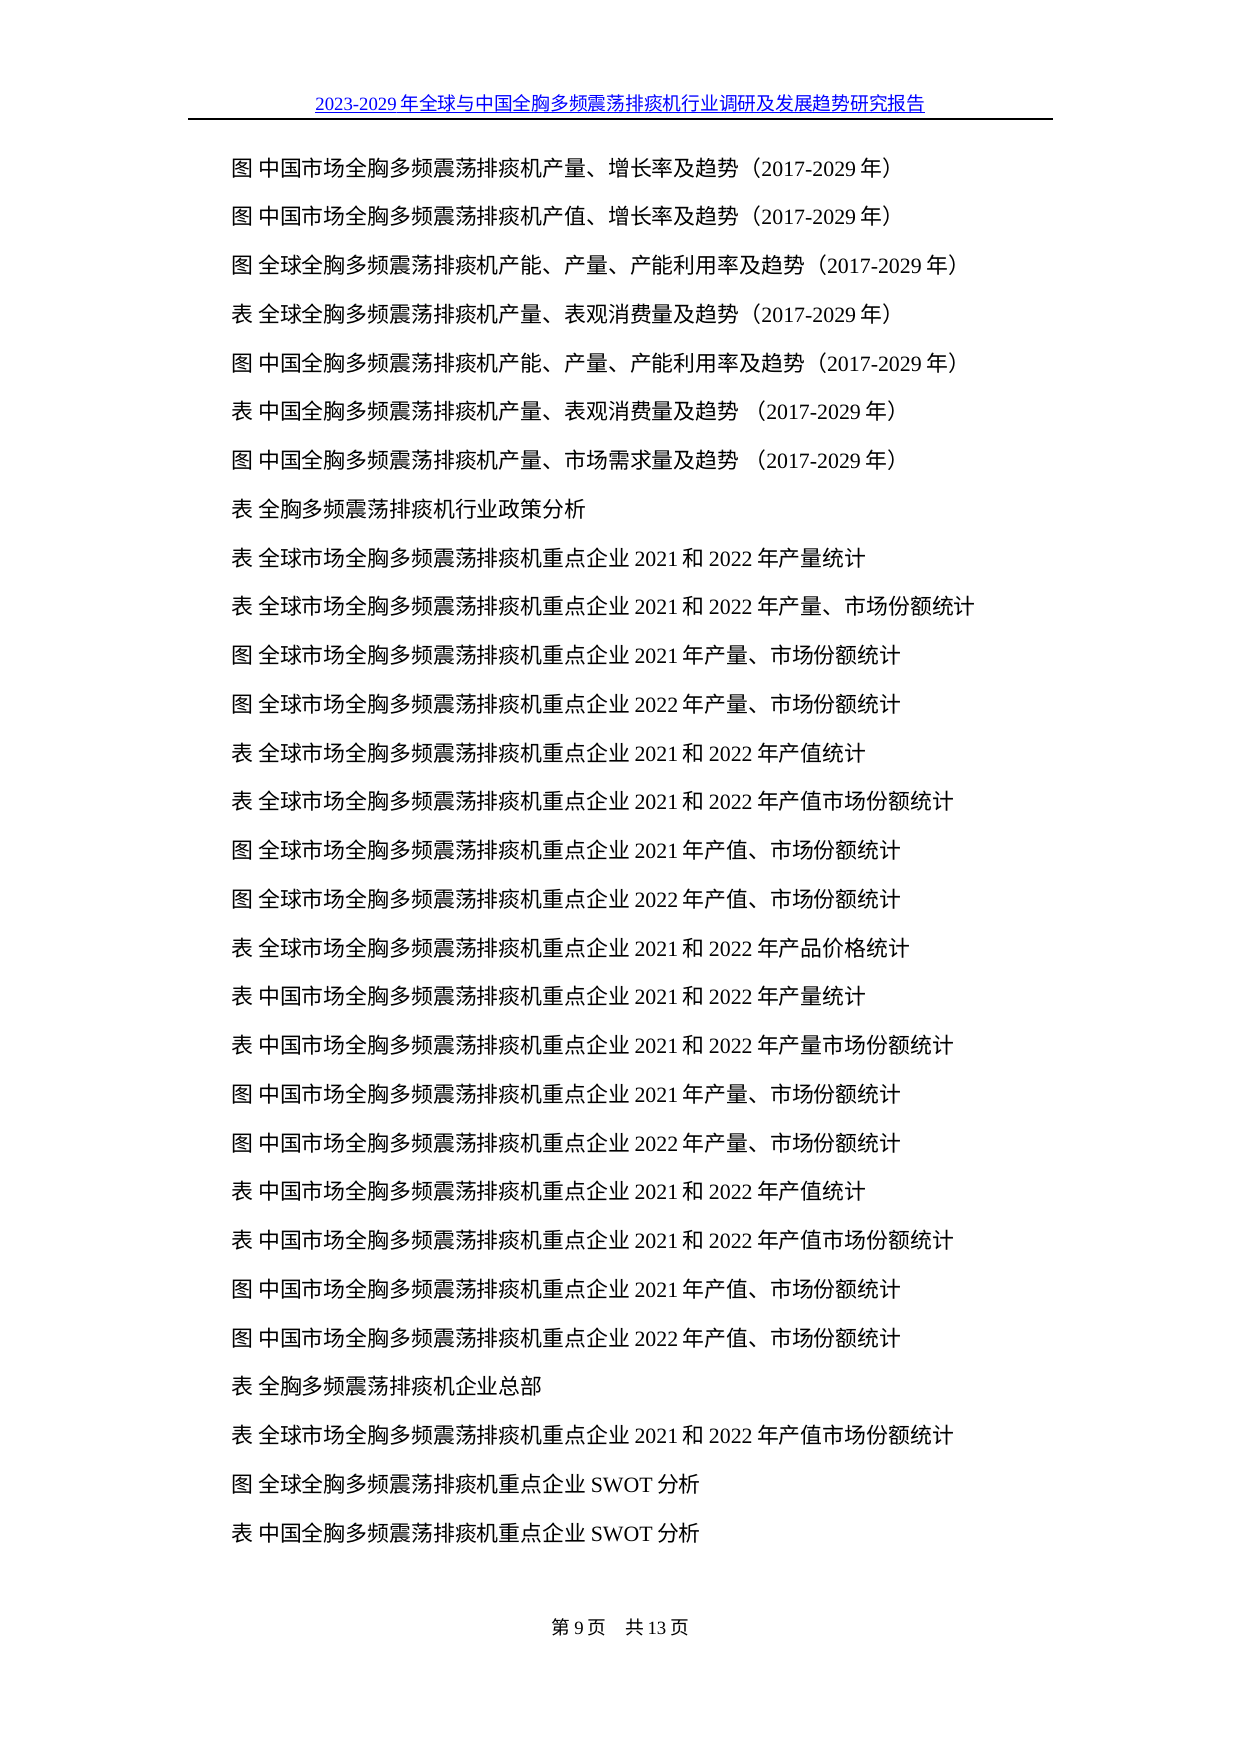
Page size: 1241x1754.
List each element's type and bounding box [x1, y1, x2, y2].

text [187, 150, 1053, 1548]
